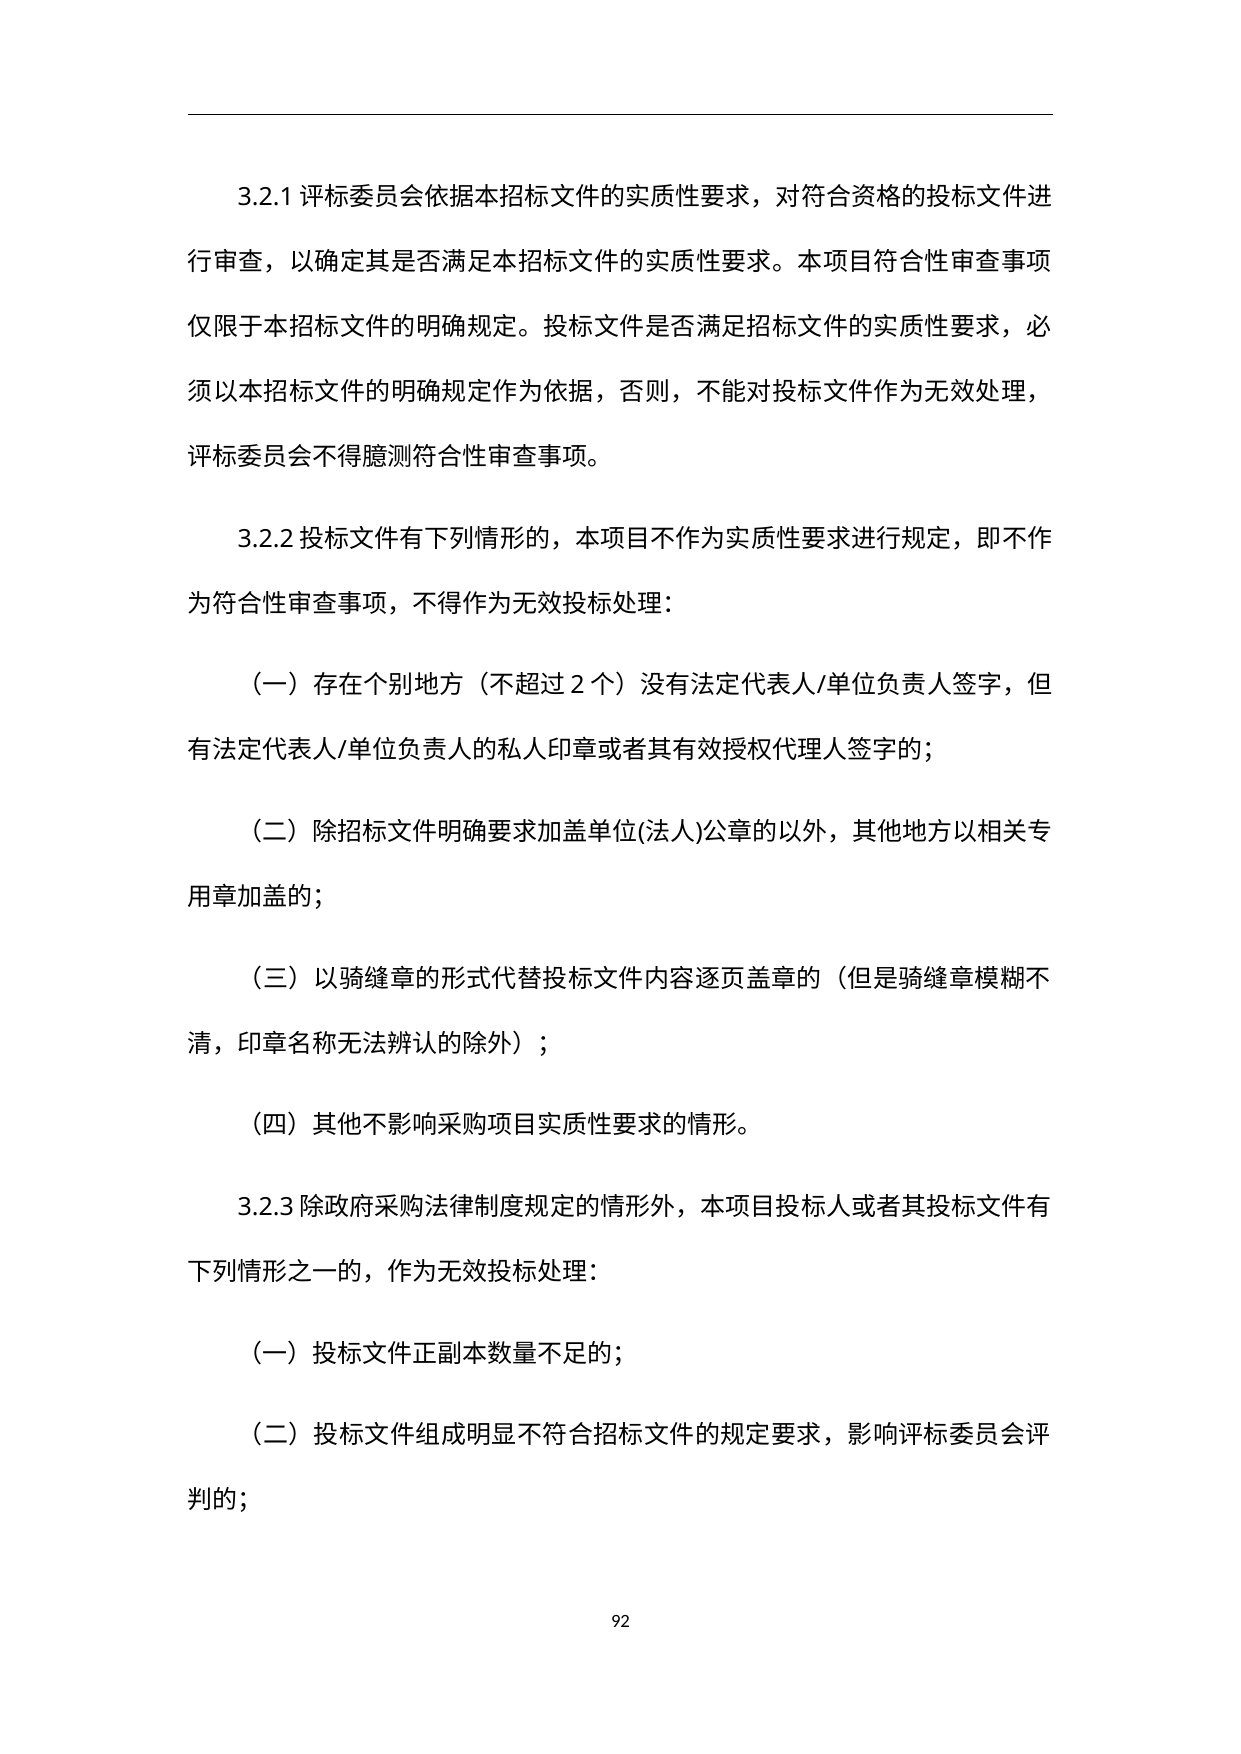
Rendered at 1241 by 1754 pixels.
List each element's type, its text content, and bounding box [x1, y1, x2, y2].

text （四）其他不影响采购项目实质性要求的情形。 [187, 1090, 1053, 1155]
text （二）投标文件组成明显不符合招标文件的规定要求，影响评标委员会评判的； [187, 1400, 1053, 1530]
text （三）以骑缝章的形式代替投标文件内容逐页盖章的（但是骑缝章模糊不清，印章名称无法辨认的除外）； [187, 944, 1053, 1074]
text （二）除招标文件明确要求加盖单位(法人)公章的以外，其他地方以相关专用章加盖的； [187, 797, 1053, 927]
text 3.2.1评标委员会依据本招标文件的实质性要求，对符合资格的投标文件进行审查，以确定其是否满足本招标文件的实质性要求。本项目符合性审查事项仅限于本招标文件的明确规定。投标文件是否满足招标文件的实质性要求，必须以本招标文件的明确规定作为依据，否则，不能对投标文件作为无效处理，评标委员会不得臆测符合性审查事项。 [187, 162, 1053, 487]
text 3.2.2投标文件有下列情形的，本项目不作为实质性要求进行规定，即不作为符合性审查事项，不得作为无效投标处理： [187, 504, 1053, 634]
text （一）存在个别地方（不超过2个）没有法定代表人/单位负责人签字，但有法定代表人/单位负责人的私人印章或者其有效授权代理人签字的； [187, 650, 1053, 780]
text 3.2.3除政府采购法律制度规定的情形外，本项目投标人或者其投标文件有下列情形之一的，作为无效投标处理： [187, 1172, 1053, 1302]
text （一）投标文件正副本数量不足的； [187, 1319, 1053, 1384]
